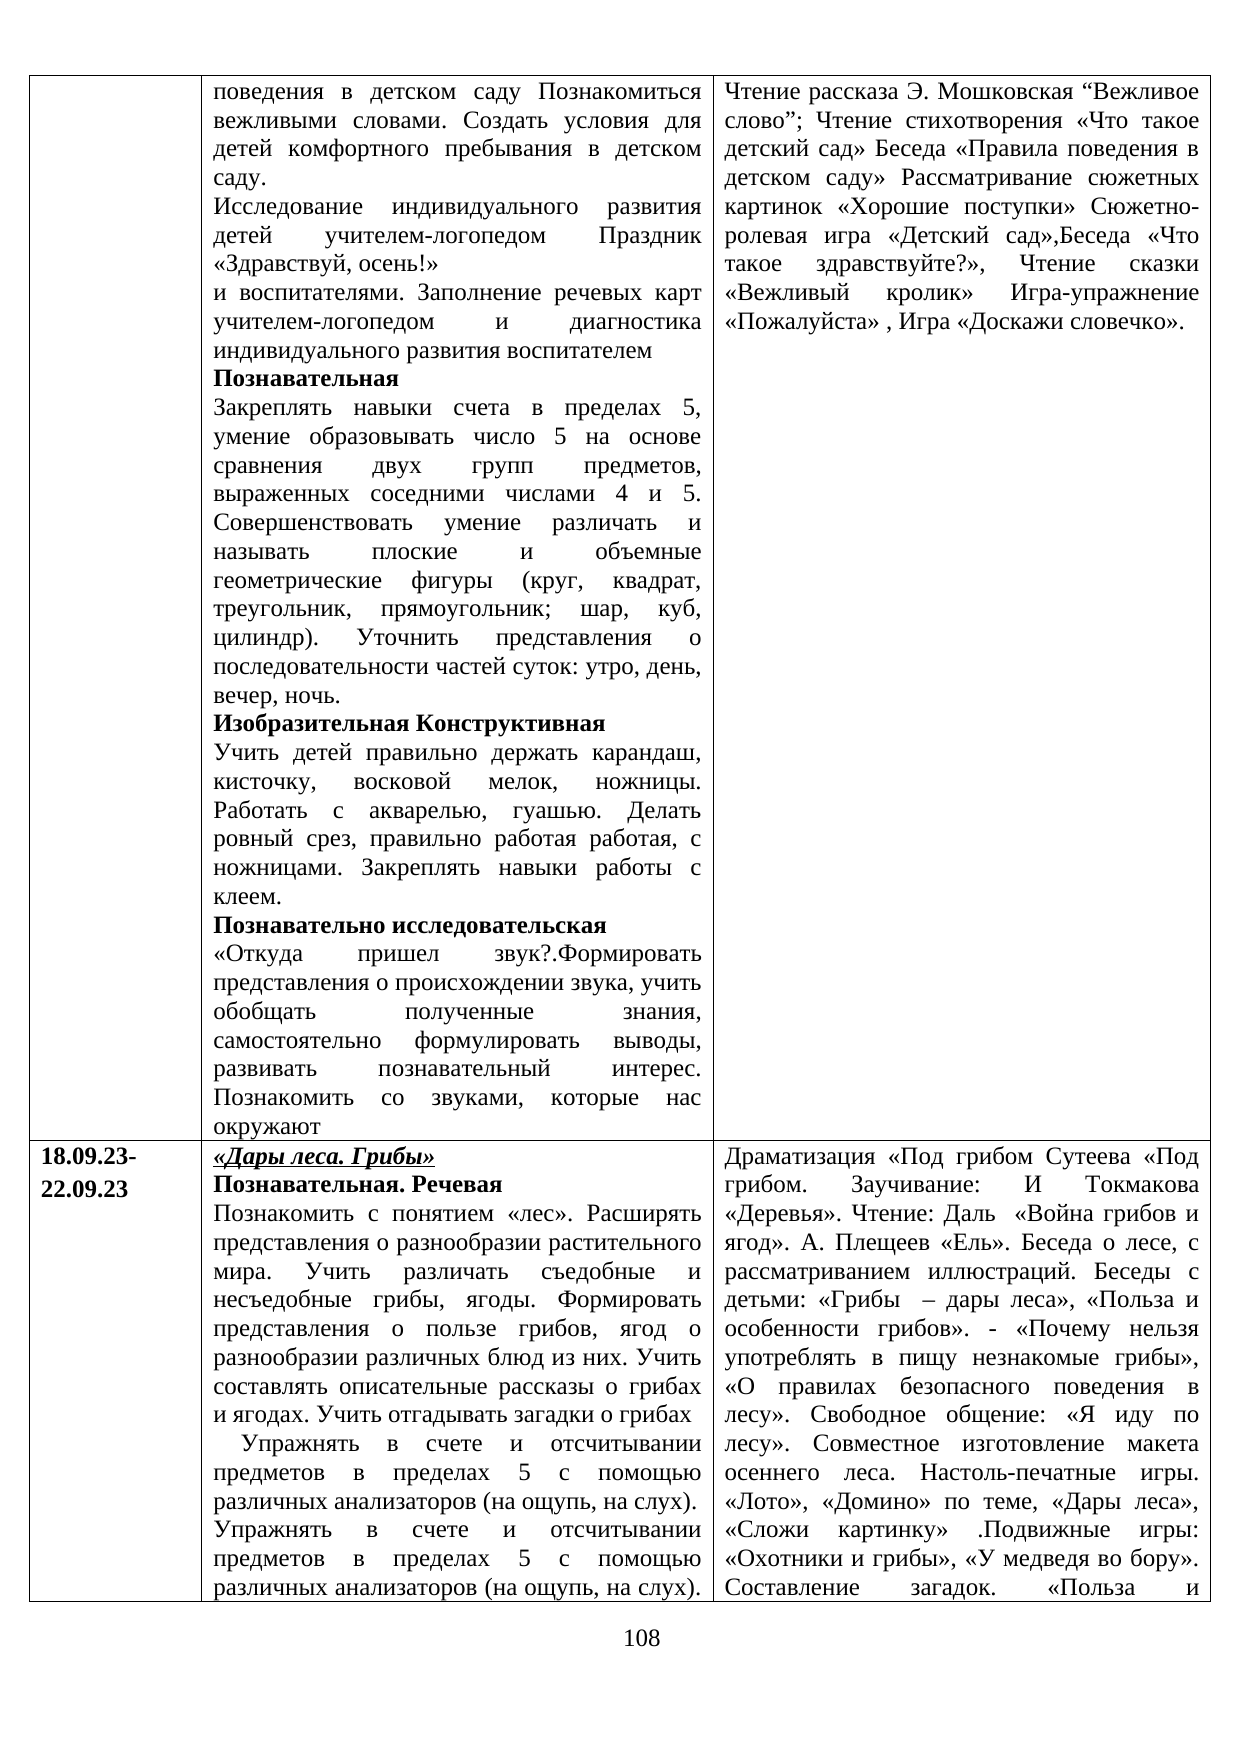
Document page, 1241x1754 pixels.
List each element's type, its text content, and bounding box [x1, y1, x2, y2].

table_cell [714, 1141, 1210, 1601]
table_cell 18.09.23-22.09.23 [30, 1141, 201, 1601]
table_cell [30, 76, 201, 1140]
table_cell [202, 76, 713, 1140]
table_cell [202, 1141, 713, 1601]
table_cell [714, 76, 1210, 1140]
